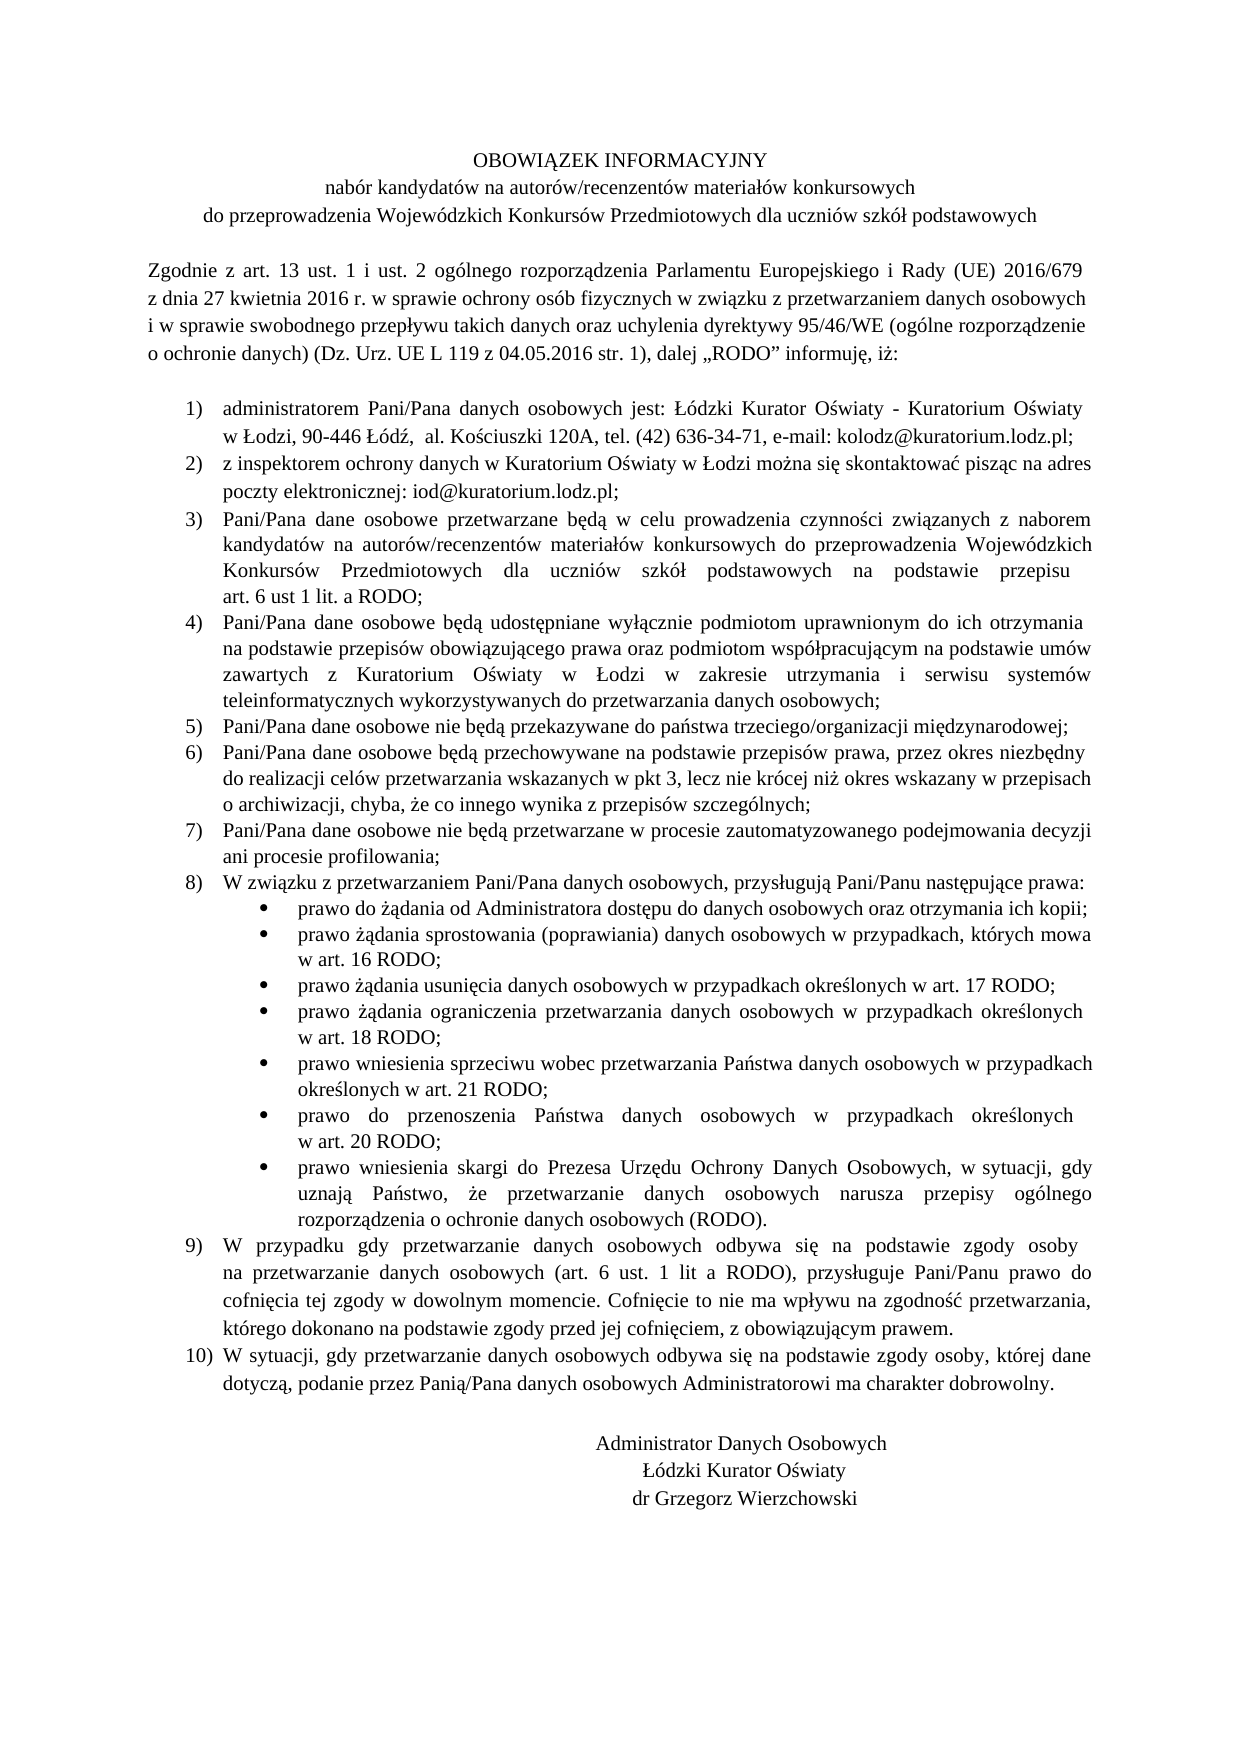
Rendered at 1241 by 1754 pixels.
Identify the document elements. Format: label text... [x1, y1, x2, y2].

list prawo żądania sprostowania (poprawiania) danych osobowych w przypadkach, których mowa w art. 16 RODO; [260, 921, 1093, 971]
text nabór kandydatów na autorów/recenzentów materiałów konkursowych [148, 175, 1093, 199]
list Pani/Pana dane osobowe będą udostępniane wyłącznie podmiotom uprawnionym do ich otrzymania na podstawie przepisów obowiązującego prawa oraz podmiotom współpracującym na podstawie umów zawartych z Kuratorium Oświaty w Łodzi w zakresie utrzymania i serwisu systemów teleinformatycznych wykorzystywanych do przetwarzania danych osobowych; [185, 610, 1093, 712]
list prawo do przenoszenia Państwa danych osobowych w przypadkach określonych w art. 20 RODO; [260, 1103, 1093, 1153]
list Pani/Pana dane osobowe nie będą przetwarzane w procesie zautomatyzowanego podejmowania decyzji ani procesie profilowania; [185, 818, 1093, 868]
text Administrator Danych Osobowych [516, 1431, 1093, 1454]
text Zgodnie z art. 13 ust. 1 i ust. 2 ogólnego rozporządzenia Parlamentu Europejskiego i Rady (UE) 2016/679 z dnia 27 kwietnia 2016 r. w sprawie ochrony osób fizycznych w związku z przetwarzaniem danych osobowych i w sprawie swobodnego przepływu takich danych oraz uchylenia dyrektywy 95/46/WE (ogólne rozporządzenie o ochronie danych) (Dz. Urz. UE L 119 z 04.05.2016 str. 1), dalej „RODO” informuję, iż: [148, 258, 1093, 365]
text do przeprowadzenia Wojewódzkich Konkursów Przedmiotowych dla uczniów szkół podstawowych [148, 203, 1093, 227]
list Pani/Pana dane osobowe przetwarzane będą w celu prowadzenia czynności związanych z naborem kandydatów na autorów/recenzentów materiałów konkursowych do przeprowadzenia Wojewódzkich Konkursów Przedmiotowych dla uczniów szkół podstawowych na podstawie przepisu art. 6 ust 1 lit. a RODO; [185, 506, 1093, 608]
list z inspektorem ochrony danych w Kuratorium Oświaty w Łodzi można się skontaktować pisząc na adres poczty elektronicznej: iod@kuratorium.lodz.pl; [185, 451, 1093, 503]
list Pani/Pana dane osobowe będą przechowywane na podstawie przepisów prawa, przez okres niezbędny do realizacji celów przetwarzania wskazanych w pkt 3, lecz nie krócej niż okres wskazany w przepisach o archiwizacji, chyba, że co innego wynika z przepisów szczególnych; [185, 740, 1093, 816]
list prawo żądania ograniczenia przetwarzania danych osobowych w przypadkach określonych w art. 18 RODO; [260, 999, 1093, 1049]
list prawo żądania usunięcia danych osobowych w przypadkach określonych w art. 17 RODO; [260, 973, 1093, 997]
text OBOWIĄZEK INFORMACYJNY [148, 148, 1093, 172]
list W sytuacji, gdy przetwarzanie danych osobowych odbywa się na podstawie zgody osoby, której dane dotyczą, podanie przez Panią/Pana danych osobowych Administratorowi ma charakter dobrowolny. [185, 1343, 1093, 1395]
list W przypadku gdy przetwarzanie danych osobowych odbywa się na podstawie zgody osoby na przetwarzanie danych osobowych (art. 6 ust. 1 lit a RODO), przysługuje Pani/Panu prawo do cofnięcia tej zgody w dowolnym momencie. Cofnięcie to nie ma wpływu na zgodność przetwarzania, którego dokonano na podstawie zgody przed jej cofnięciem, z obowiązującym prawem. [185, 1233, 1093, 1339]
text dr Grzegorz Wierzchowski [148, 1486, 1093, 1510]
list prawo wniesienia skargi do Prezesa Urzędu Ochrony Danych Osobowych, w sytuacji, gdy uznają Państwo, że przetwarzanie danych osobowych narusza przepisy ogólnego rozporządzenia o ochronie danych osobowych (RODO). [260, 1155, 1093, 1231]
list W związku z przetwarzaniem Pani/Pana danych osobowych, przysługują Pani/Panu następujące prawa: [185, 869, 1093, 894]
text Łódzki Kurator Oświaty [148, 1458, 1093, 1482]
list Pani/Pana dane osobowe nie będą przekazywane do państwa trzeciego/organizacji międzynarodowej; [185, 714, 1093, 738]
list prawo do żądania od Administratora dostępu do danych osobowych oraz otrzymania ich kopii; [260, 896, 1093, 919]
list administratorem Pani/Pana danych osobowych jest: Łódzki Kurator Oświaty - Kuratorium Oświaty w Łodzi, 90-446 Łódź, al. Kościuszki 120A, tel. (42) 636-34-71, e-mail: kolodz@kuratorium.lodz.pl; [185, 396, 1093, 448]
list prawo wniesienia sprzeciwu wobec przetwarzania Państwa danych osobowych w przypadkach określonych w art. 21 RODO; [260, 1051, 1093, 1101]
